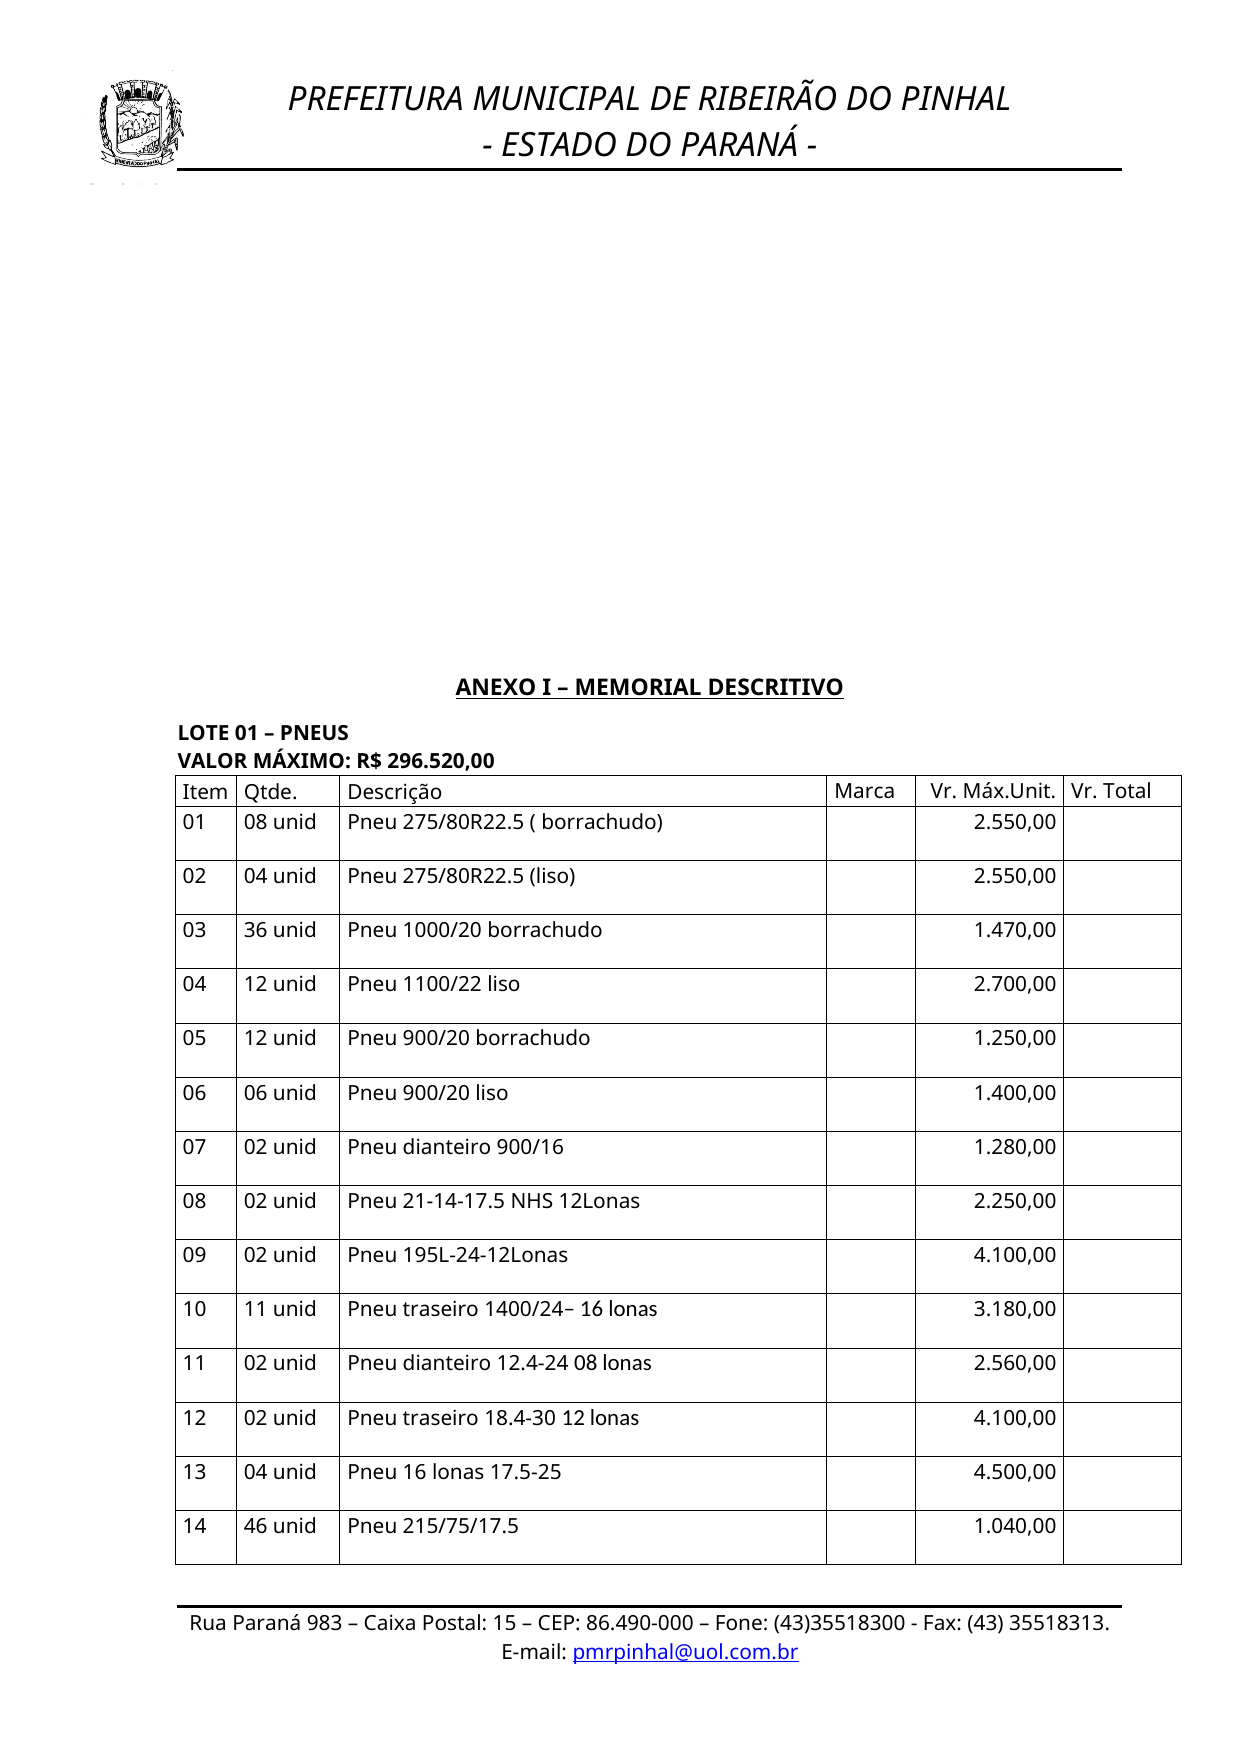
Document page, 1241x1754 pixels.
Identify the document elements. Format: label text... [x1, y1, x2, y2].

table_cell [1064, 1511, 1181, 1564]
table_cell 02 unid [237, 1186, 339, 1239]
table_cell 1.250,00 [916, 1024, 1063, 1077]
table_cell [1064, 1457, 1181, 1510]
table_cell 3.180,00 [916, 1294, 1063, 1347]
table_cell 02 [176, 861, 236, 914]
table_cell 02 unid [237, 1240, 339, 1293]
table_cell 04 unid [237, 1457, 339, 1510]
table_cell 01 [176, 807, 236, 860]
table_cell 10 [176, 1294, 236, 1347]
table_cell [1064, 915, 1181, 968]
table_cell 4.100,00 [916, 1240, 1063, 1293]
picture [83, 65, 202, 185]
table_cell 08 unid [237, 807, 339, 860]
table_cell [827, 1186, 915, 1239]
table_header Item [176, 776, 236, 806]
table_cell [827, 1240, 915, 1293]
table_cell 13 [176, 1457, 236, 1510]
table_cell 09 [176, 1240, 236, 1293]
table_cell [1064, 1078, 1181, 1131]
table_cell [827, 1349, 915, 1402]
table_cell [827, 861, 915, 914]
table_cell 14 [176, 1511, 236, 1564]
table_cell Pneu 215/75/17.5 [340, 1511, 826, 1564]
table_cell [827, 1132, 915, 1185]
table_cell [827, 1078, 915, 1131]
table_cell 03 [176, 915, 236, 968]
table_cell [1064, 1240, 1181, 1293]
table_cell 05 [176, 1024, 236, 1077]
table_cell [1064, 1024, 1181, 1077]
table_cell Pneu 900/20 liso [340, 1078, 826, 1131]
table_cell 1.280,00 [916, 1132, 1063, 1185]
table_cell [1064, 861, 1181, 914]
table_cell 02 unid [237, 1403, 339, 1456]
table_cell Pneu 900/20 borrachudo [340, 1024, 826, 1077]
table_cell [1064, 1349, 1181, 1402]
table_cell 2.560,00 [916, 1349, 1063, 1402]
table_cell 11 unid [237, 1294, 339, 1347]
table_cell [827, 1024, 915, 1077]
table_cell Pneu 275/80R22.5 (liso) [340, 861, 826, 914]
table_cell Pneu 195L-24-12Lonas [340, 1240, 826, 1293]
table_cell Pneu 1000/20 borrachudo [340, 915, 826, 968]
table_cell 12 [176, 1403, 236, 1456]
table_cell 46 unid [237, 1511, 339, 1564]
table_cell 2.250,00 [916, 1186, 1063, 1239]
table_cell 4.100,00 [916, 1403, 1063, 1456]
table_cell [827, 969, 915, 1022]
table_cell 04 unid [237, 861, 339, 914]
table_cell 11 [176, 1349, 236, 1402]
table_header Vr. Total [1064, 776, 1181, 806]
table_cell Pneu 275/80R22.5 ( borrachudo) [340, 807, 826, 860]
table_cell [827, 1294, 915, 1347]
table_cell [1064, 1132, 1181, 1185]
table_cell Pneu 1100/22 liso [340, 969, 826, 1022]
table_cell 1.040,00 [916, 1511, 1063, 1564]
table_cell Pneu dianteiro 12.4-24 08 lonas [340, 1349, 826, 1402]
table_cell [1064, 1186, 1181, 1239]
table_cell 1.400,00 [916, 1078, 1063, 1131]
table_cell 06 [176, 1078, 236, 1131]
table_cell 07 [176, 1132, 236, 1185]
table_cell Pneu 21-14-17.5 NHS 12Lonas [340, 1186, 826, 1239]
table_cell Pneu traseiro 1400/24– 16 lonas [340, 1294, 826, 1347]
table_cell 1.470,00 [916, 915, 1063, 968]
table_cell 2.550,00 [916, 807, 1063, 860]
table_cell 04 [176, 969, 236, 1022]
table_cell [827, 1457, 915, 1510]
table_cell 12 unid [237, 1024, 339, 1077]
table_header Qtde. [237, 776, 339, 806]
text LOTE 01 – PNEUS [177, 718, 1122, 746]
table_cell Pneu traseiro 18.4-30 12 lonas [340, 1403, 826, 1456]
table_cell 02 unid [237, 1132, 339, 1185]
title ANEXO I – MEMORIAL DESCRITIVO [177, 671, 1122, 702]
table_header Marca [827, 776, 915, 806]
table_cell [1064, 1403, 1181, 1456]
table_cell Pneu 16 lonas 17.5-25 [340, 1457, 826, 1510]
table_cell [827, 915, 915, 968]
text VALOR MÁXIMO: R$ 296.520,00 [177, 746, 1122, 775]
table_header Descrição [340, 776, 826, 806]
table_cell 36 unid [237, 915, 339, 968]
table_cell 02 unid [237, 1349, 339, 1402]
table_cell 2.550,00 [916, 861, 1063, 914]
table_cell [827, 807, 915, 860]
table_cell [1064, 969, 1181, 1022]
table_cell [827, 1403, 915, 1456]
table_cell [827, 1511, 915, 1564]
table_cell 4.500,00 [916, 1457, 1063, 1510]
table_cell [1064, 807, 1181, 860]
table_cell [1064, 1294, 1181, 1347]
table_cell Pneu dianteiro 900/16 [340, 1132, 826, 1185]
table_cell 08 [176, 1186, 236, 1239]
table_cell 06 unid [237, 1078, 339, 1131]
table_header Vr. Máx.Unit. [916, 776, 1063, 806]
table_cell 2.700,00 [916, 969, 1063, 1022]
table_cell 12 unid [237, 969, 339, 1022]
